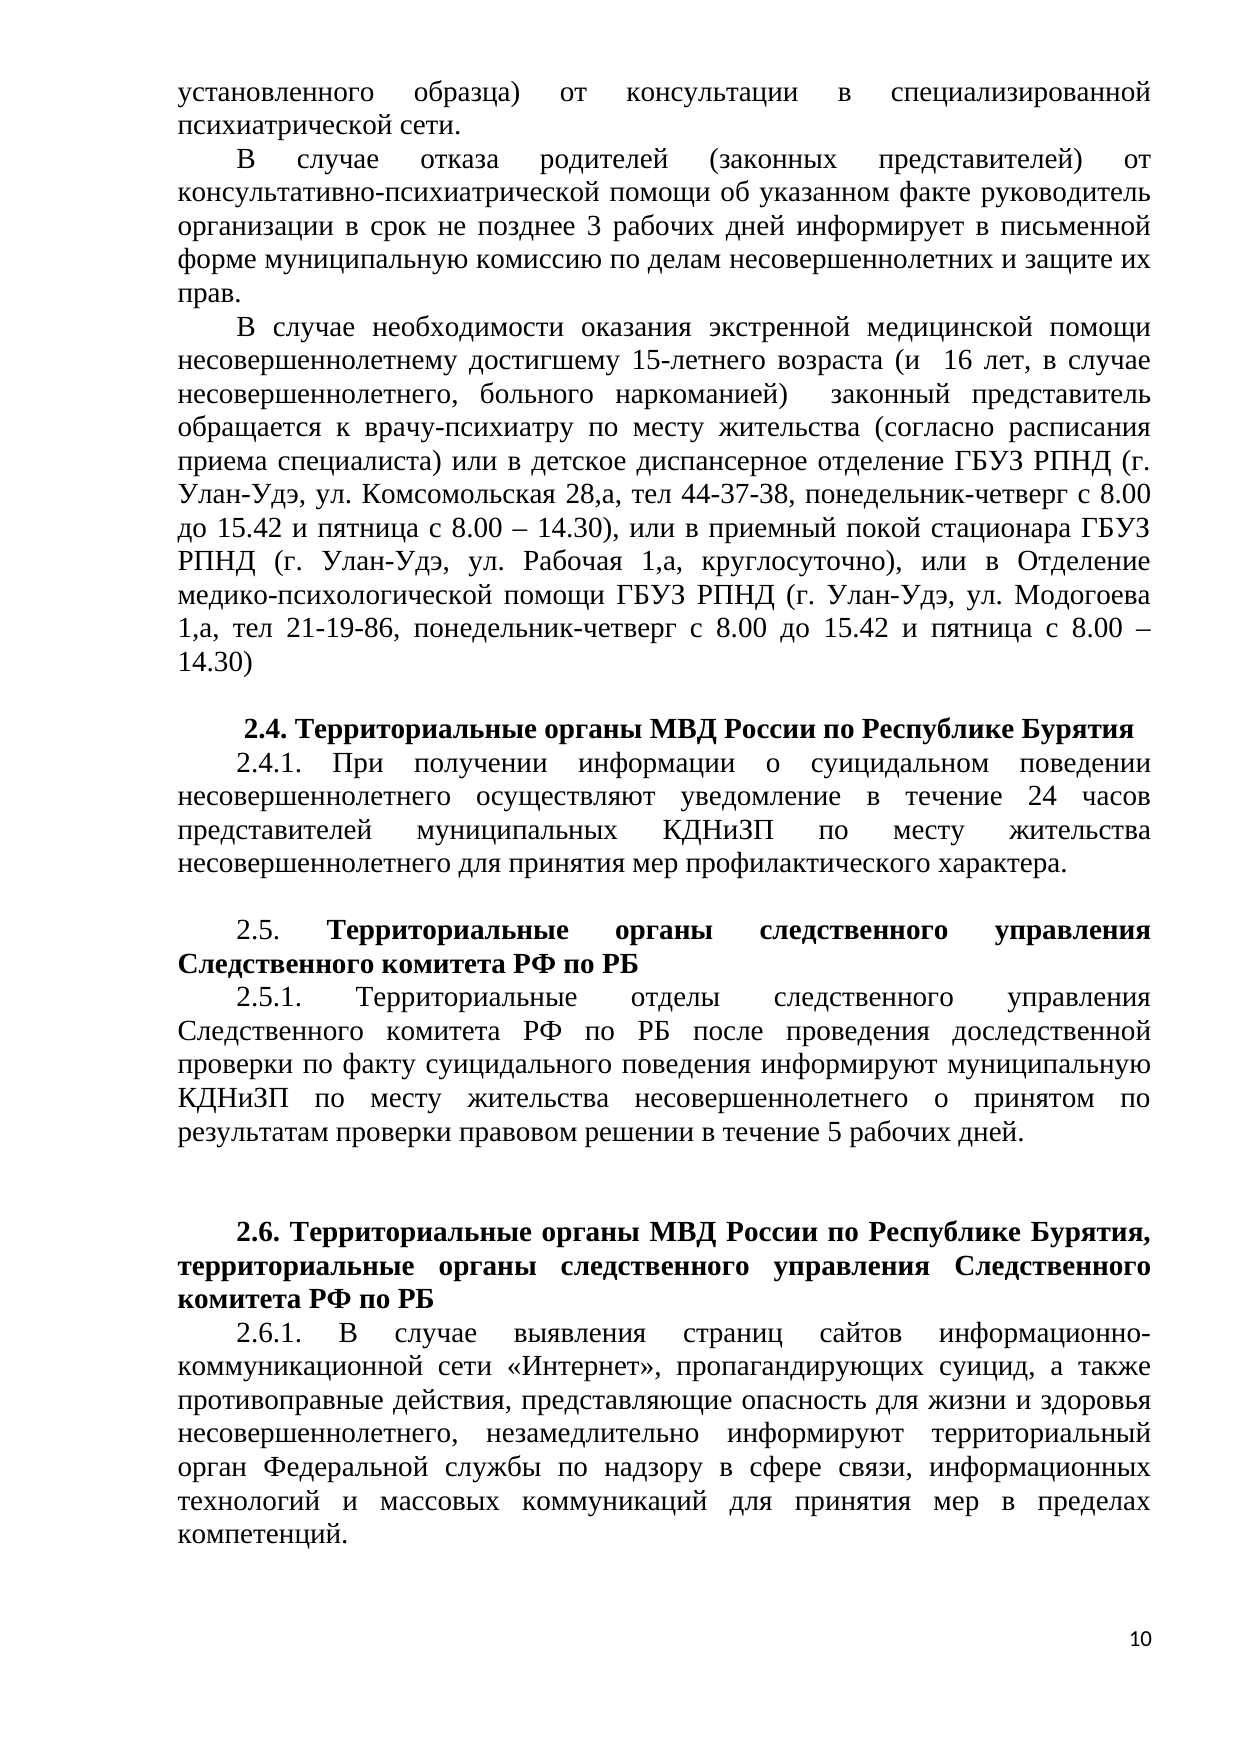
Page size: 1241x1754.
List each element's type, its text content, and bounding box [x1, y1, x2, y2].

text 2.6. Территориальные органы МВД России по Республике Бурятия, территориальные органы следственного управления Следственного комитета РФ по РБ [177, 1214, 1152, 1315]
text 2.6.1. В случае выявления страниц сайтов информационно-коммуникационной сети «Интернет», пропагандирующих суицид, а также противоправные действия, представляющие опасность для жизни и здоровья несовершеннолетнего, незамедлительно информируют территориальный орган Федеральной службы по надзору в сфере связи, информационных технологий и массовых коммуникаций для принятия мер в пределах компетенций. [177, 1315, 1152, 1550]
text В случае отказа родителей (законных представителей) от консультативно-психиатрической помощи об указанном факте руководитель организации в срок не позднее 3 рабочих дней информирует в письменной форме муниципальную комиссию по делам несовершеннолетних и защите их прав. [177, 141, 1152, 309]
text 2.5.1. Территориальные отделы следственного управления Следственного комитета РФ по РБ после проведения доследственной проверки по факту суицидального поведения информируют муниципальную КДНиЗП по месту жительства несовершеннолетнего о принятом по результатам проверки правовом решении в течение 5 рабочих дней. [177, 979, 1152, 1147]
text В случае необходимости оказания экстренной медицинской помощи несовершеннолетнему достигшему 15-летнего возраста (и 16 лет, в случае несовершеннолетнего, больного наркоманией) законный представитель обращается к врачу-психиатру по месту жительства (согласно расписания приема специалиста) или в детское диспансерное отделение ГБУЗ РПНД (г. Улан-Удэ, ул. Комсомольская 28,а, тел 44-37-38, понедельник-четверг с 8.00 до 15.42 и пятница с 8.00 – 14.30), или в приемный покой стационара ГБУЗ РПНД (г. Улан-Удэ, ул. Рабочая 1,а, круглосуточно), или в Отделение медико-психологической помощи ГБУЗ РПНД (г. Улан-Удэ, ул. Модогоева 1,а, тел 21-19-86, понедельник-четверг с 8.00 до 15.42 и пятница с 8.00 – 14.30) [177, 309, 1152, 678]
text 2.5. Территориальные органы следственного управления Следственного комитета РФ по РБ [177, 912, 1152, 979]
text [177, 74, 1152, 141]
text 2.4.1. При получении информации о суицидальном поведении несовершеннолетнего осуществляют уведомление в течение 24 часов представителей муниципальных КДНиЗП по месту жительства несовершеннолетнего для принятия мер профилактического характера. [177, 745, 1152, 879]
text 2.4. Территориальные органы МВД России по Республике Бурятия [177, 711, 1152, 745]
